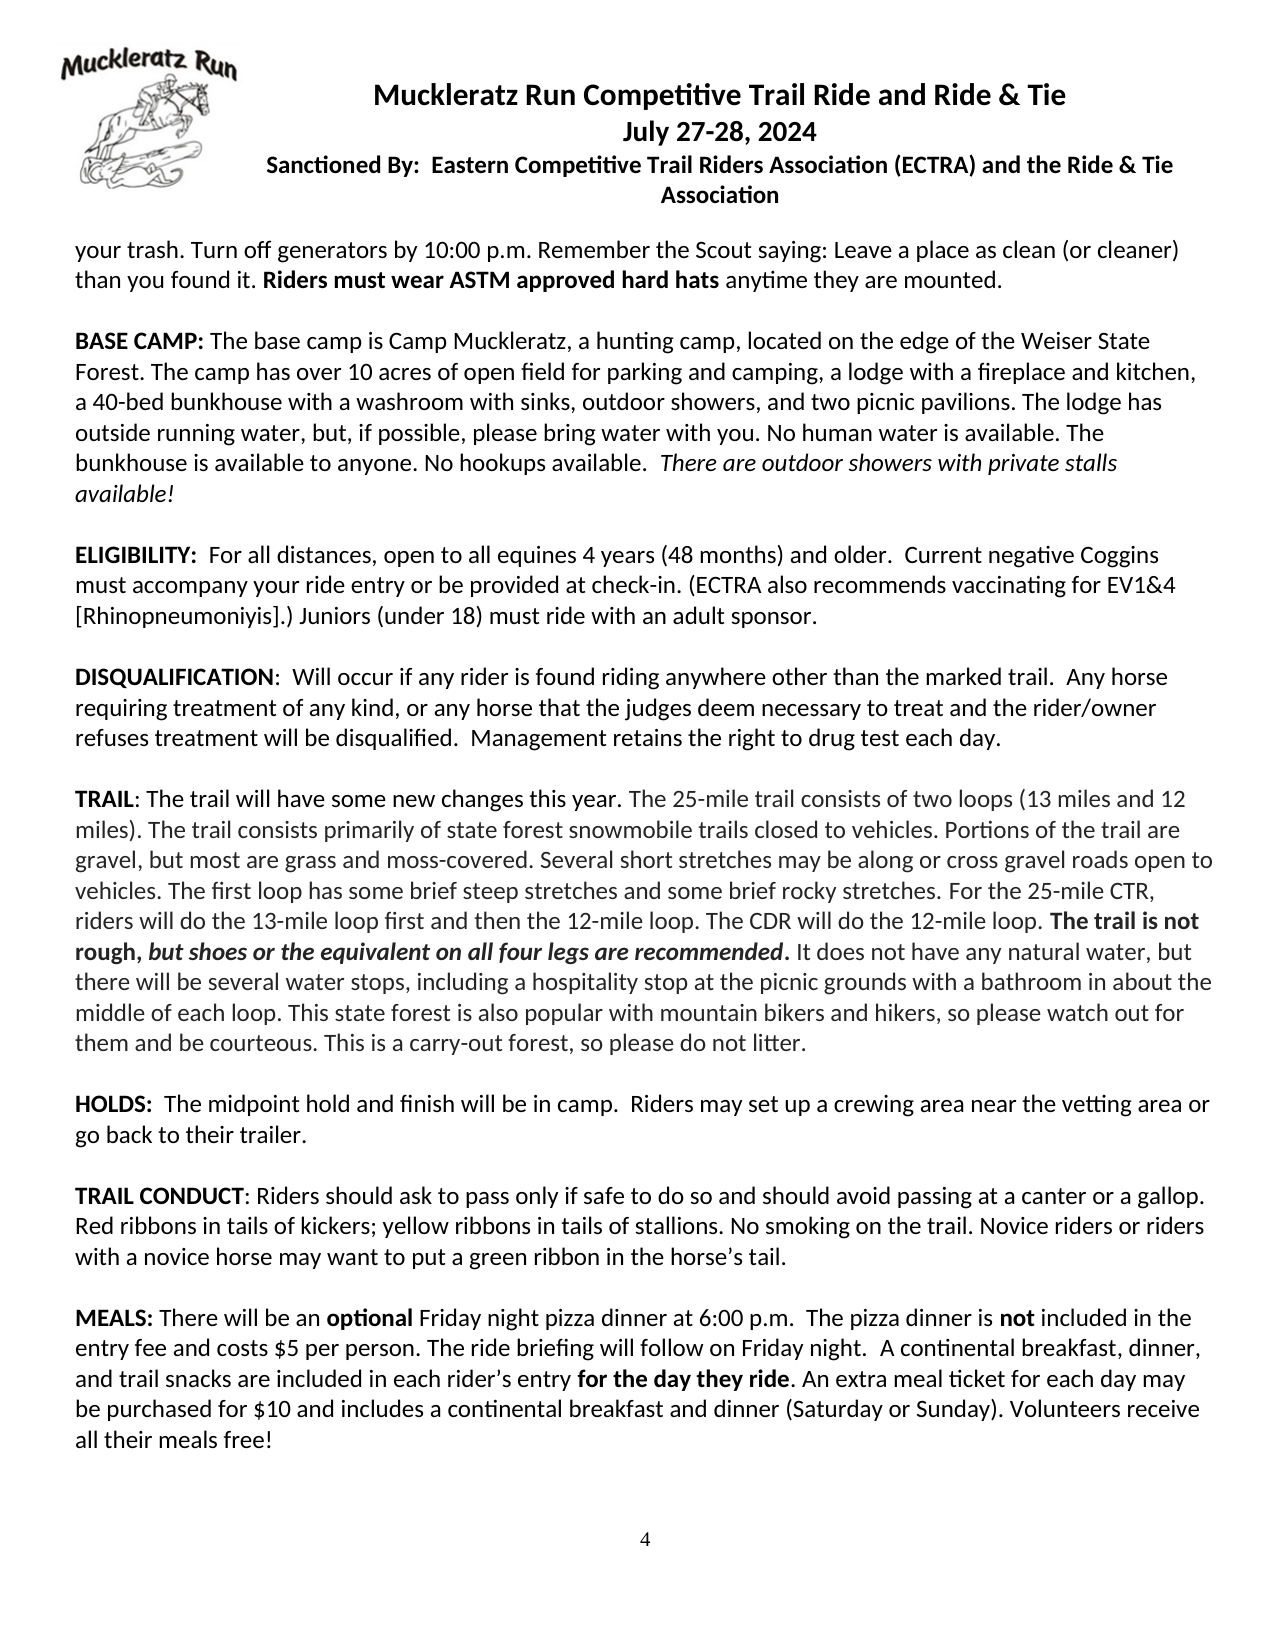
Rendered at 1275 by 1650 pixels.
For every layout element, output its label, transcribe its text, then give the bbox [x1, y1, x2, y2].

text BASE CAMP: The base camp is Camp Muckleratz, a hunting camp, located on the edge of the Weiser State Forest. The camp has over 10 acres of open field for parking and camping, a lodge with a fireplace and kitchen, a 40-bed bunkhouse with a washroom with sinks, outdoor showers, and two picnic pavilions. The lodge has outside running water, but, if possible, please bring water with you. No human water is available. The bunkhouse is available to anyone. No hookups available. There are outdoor showers with private stalls available! [75, 325, 1215, 508]
text MEALS: There will be an optional Friday night pizza dinner at 6:00 p.m. The pizza dinner is not included in the entry fee and costs $5 per person. The ride briefing will follow on Friday night. A continental breakfast, dinner, and trail snacks are included in each rider’s entry for the day they ride. An extra meal ticket for each day may be purchased for $10 and includes a continental breakfast and dinner (Saturday or Sunday). Volunteers receive all their meals free! [75, 1302, 1215, 1455]
text TRAIL: The trail will have some new changes this year. The 25-mile trail consists of two loops (13 miles and 12 miles). The trail consists primarily of state forest snowmobile trails closed to vehicles. Portions of the trail are gravel, but most are grass and moss-covered. Several short stretches may be along or cross gravel roads open to vehicles. The first loop has some brief steep stretches and some brief rocky stretches. For the 25-mile CTR, riders will do the 13-mile loop first and then the 12-mile loop. The CDR will do the 12-mile loop. The trail is not rough, but shoes or the equivalent on all four legs are recommended. It does not have any natural water, but there will be several water stops, including a hospitality stop at the picnic grounds with a bathroom in about the middle of each loop. This state forest is also popular with mountain bikers and hikers, so please watch out for them and be courteous. This is a carry-out forest, so please do not litter. [75, 783, 1215, 1058]
text DISQUALIFICATION: Will occur if any rider is found riding anywhere other than the marked trail. Any horse requiring treatment of any kind, or any horse that the judges deem necessary to treat and the rider/owner refuses treatment will be disqualified. Management retains the right to drug test each day. [75, 661, 1215, 753]
text HOLDS: The midpoint hold and finish will be in camp. Riders may set up a crewing area near the vetting area or go back to their trailer. [75, 1088, 1215, 1149]
text ELIGIBILITY: For all distances, open to all equines 4 years (48 months) and older. Current negative Coggins must accompany your ride entry or be provided at check-in. (ECTRA also recommends vaccinating for EV1&4 [Rhinopneumoniyis].) Juniors (under 18) must ride with an adult sponsor. [75, 539, 1215, 631]
picture [54, 42, 245, 189]
text TRAIL CONDUCT: Riders should ask to pass only if safe to do so and should avoid passing at a canter or a gallop. Red ribbons in tails of kickers; yellow ribbons in tails of stallions. No smoking on the trail. Novice riders or riders with a novice horse may want to put a green ribbon in the horse’s tail. [75, 1180, 1215, 1272]
